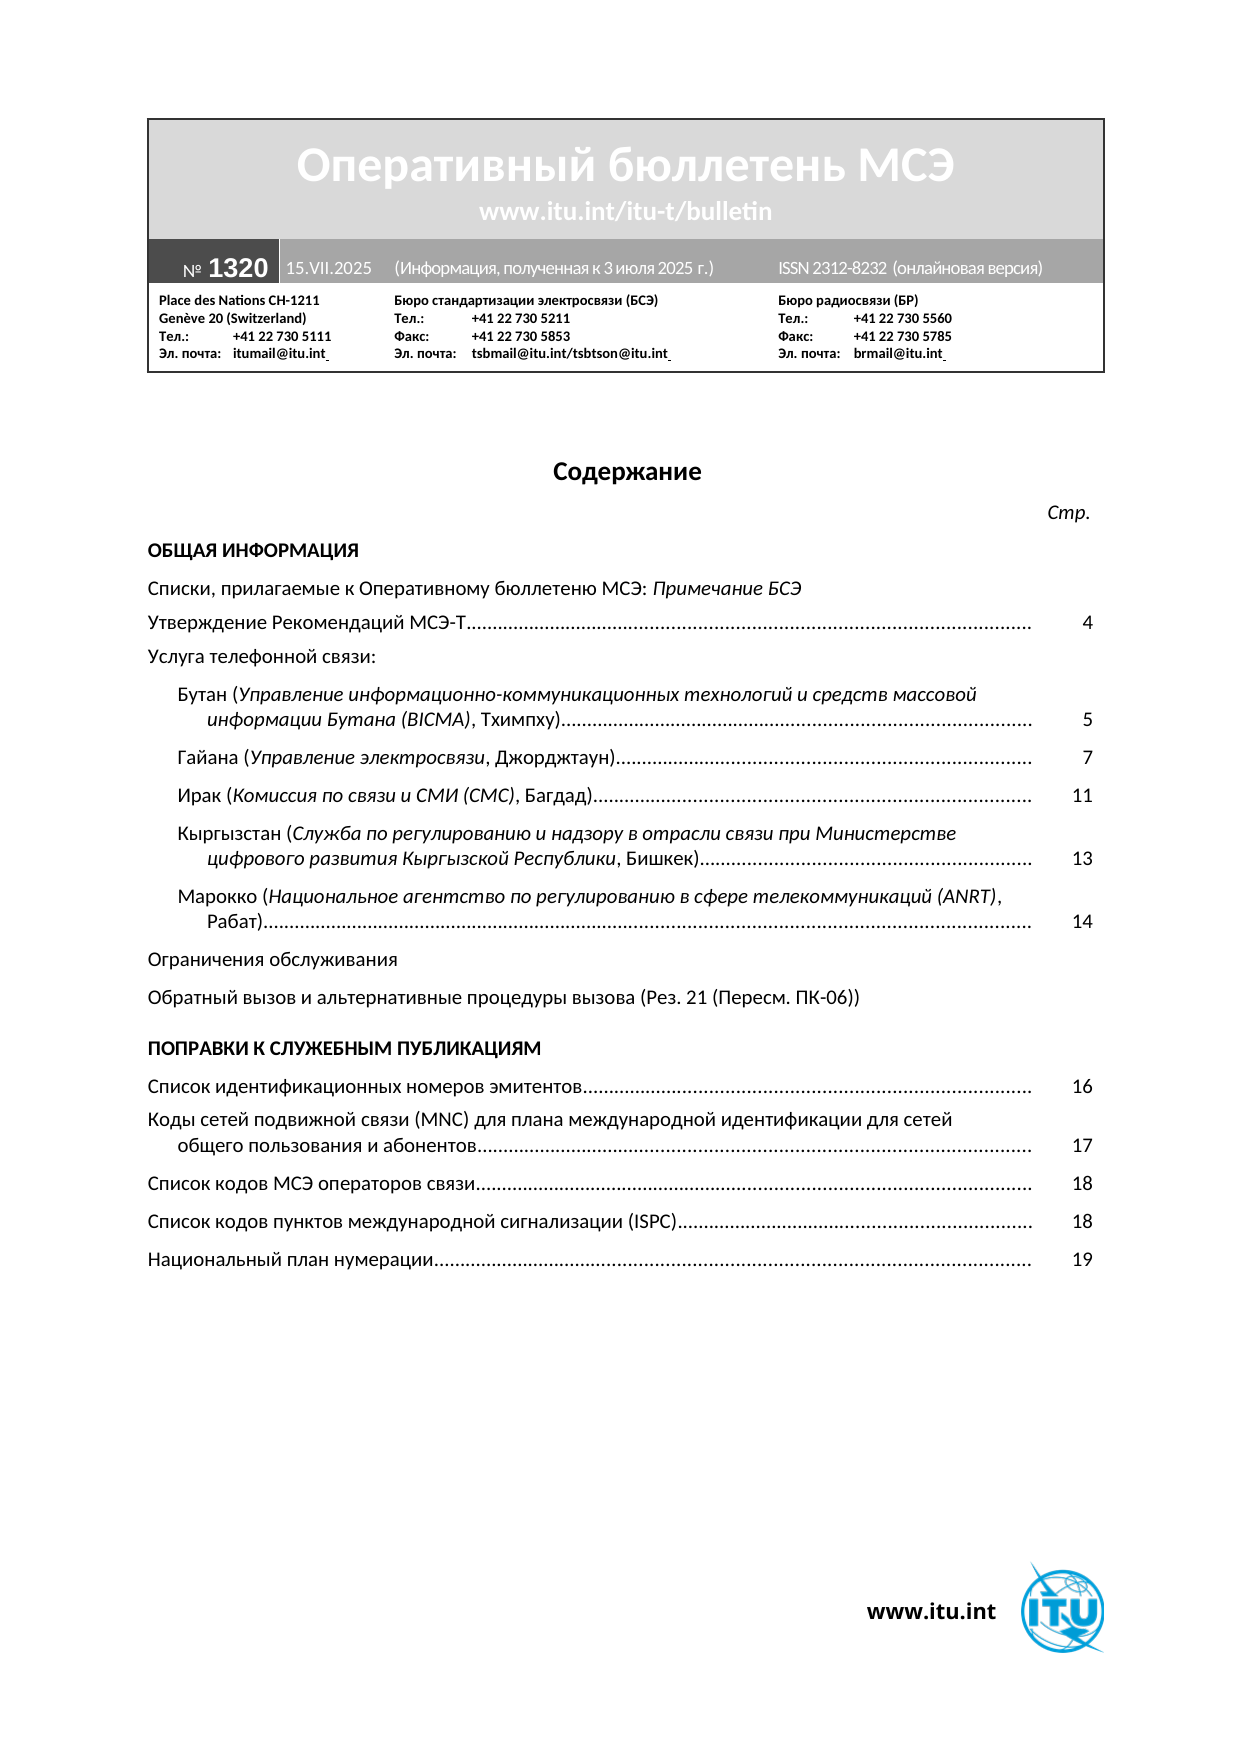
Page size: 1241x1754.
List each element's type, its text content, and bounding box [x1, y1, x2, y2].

table_cell ISSN 2312-8232 (онлайновая версия) [767, 239, 1103, 283]
text ОБЩАЯ ИНФОРМАЦИЯ [148, 537, 1092, 563]
text Кыргызстан (Служба по регулированию и надзору в отрасли связи при Министерстве цифрового развития Кыргызской Республики, Бишкек) 13 [177, 820, 1092, 871]
text Бутан (Управление информационно-коммуникационных технологий и средств массовой информации Бутана (BICMA), Тхимпху) 5 [177, 681, 1092, 732]
text Услуга телефонной связи: [148, 643, 1092, 668]
text Список идентификационных номеров эмитентов 16 [148, 1073, 1092, 1098]
text Марокко (Национальное агентство по регулированию в сфере телекоммуникаций (ANRT), Рабат) 14 [177, 883, 1092, 934]
table_header Оперативный бюллетень МСЭ www.itu.int/itu-t/bulletin [149, 120, 1103, 239]
text Обратный вызов и альтернативные процедуры вызова (Рез. 21 (Пересм. ПК-06)) 15 [148, 984, 1092, 1010]
text ПОПРАВКИ К СЛУЖЕБНЫМ ПУБЛИКАЦИЯМ [148, 1035, 1092, 1060]
table_cell Бюро стандартизации электросвязи (БСЭ) Тел.: +41 22 730 5211 Факс: +41 22 730 5853 Эл. почта: tsbmail@itu.int/tsbtson@itu.int [383, 283, 767, 371]
table_cell (Информация, полученная к 3 июля 2025 г.) [383, 239, 767, 283]
text Ирак (Комиссия по связи и СМИ (CMC), Багдад) 11 [177, 782, 1092, 807]
picture [1021, 1561, 1104, 1602]
text Утверждение Рекомендаций МСЭ-Т 4 [148, 609, 1092, 634]
table_cell № 1320 [149, 239, 279, 283]
text Список кодов пунктов международной сигнализации (ISPC) 18 [148, 1208, 1092, 1233]
table_cell Place des Nations CH-1211 Genève 20 (Switzerland) Тел.: +41 22 730 5111 Эл. почта: itumail@itu.int [149, 283, 383, 371]
table_cell Бюро радиосвязи (БР) Тел.: +41 22 730 5560 Факс: +41 22 730 5785 Эл. почта: brmail@itu.int [767, 283, 1103, 371]
subtitle Содержание [162, 454, 1092, 487]
picture [1025, 1574, 1101, 1649]
picture [1072, 1624, 1104, 1653]
text Список кодов МСЭ операторов связи 18 [148, 1170, 1092, 1195]
text Стр. [148, 499, 1092, 525]
table_cell 15.VII.2025 [280, 239, 383, 283]
text Гайана (Управление электросвязи, Джорджтаун) 7 [177, 744, 1092, 769]
text Коды сетей подвижной связи (MNC) для плана международной идентификации для сетей общего пользования и абонентов 17 [148, 1107, 1092, 1157]
picture [1021, 1621, 1053, 1653]
text Ограничения обслуживания 15 [148, 947, 1092, 972]
text Национальный план нумерации 19 [148, 1246, 1092, 1271]
text Списки, прилагаемые к Оперативному бюллетеню МСЭ: Примечание БСЭ 3 [148, 575, 1092, 601]
